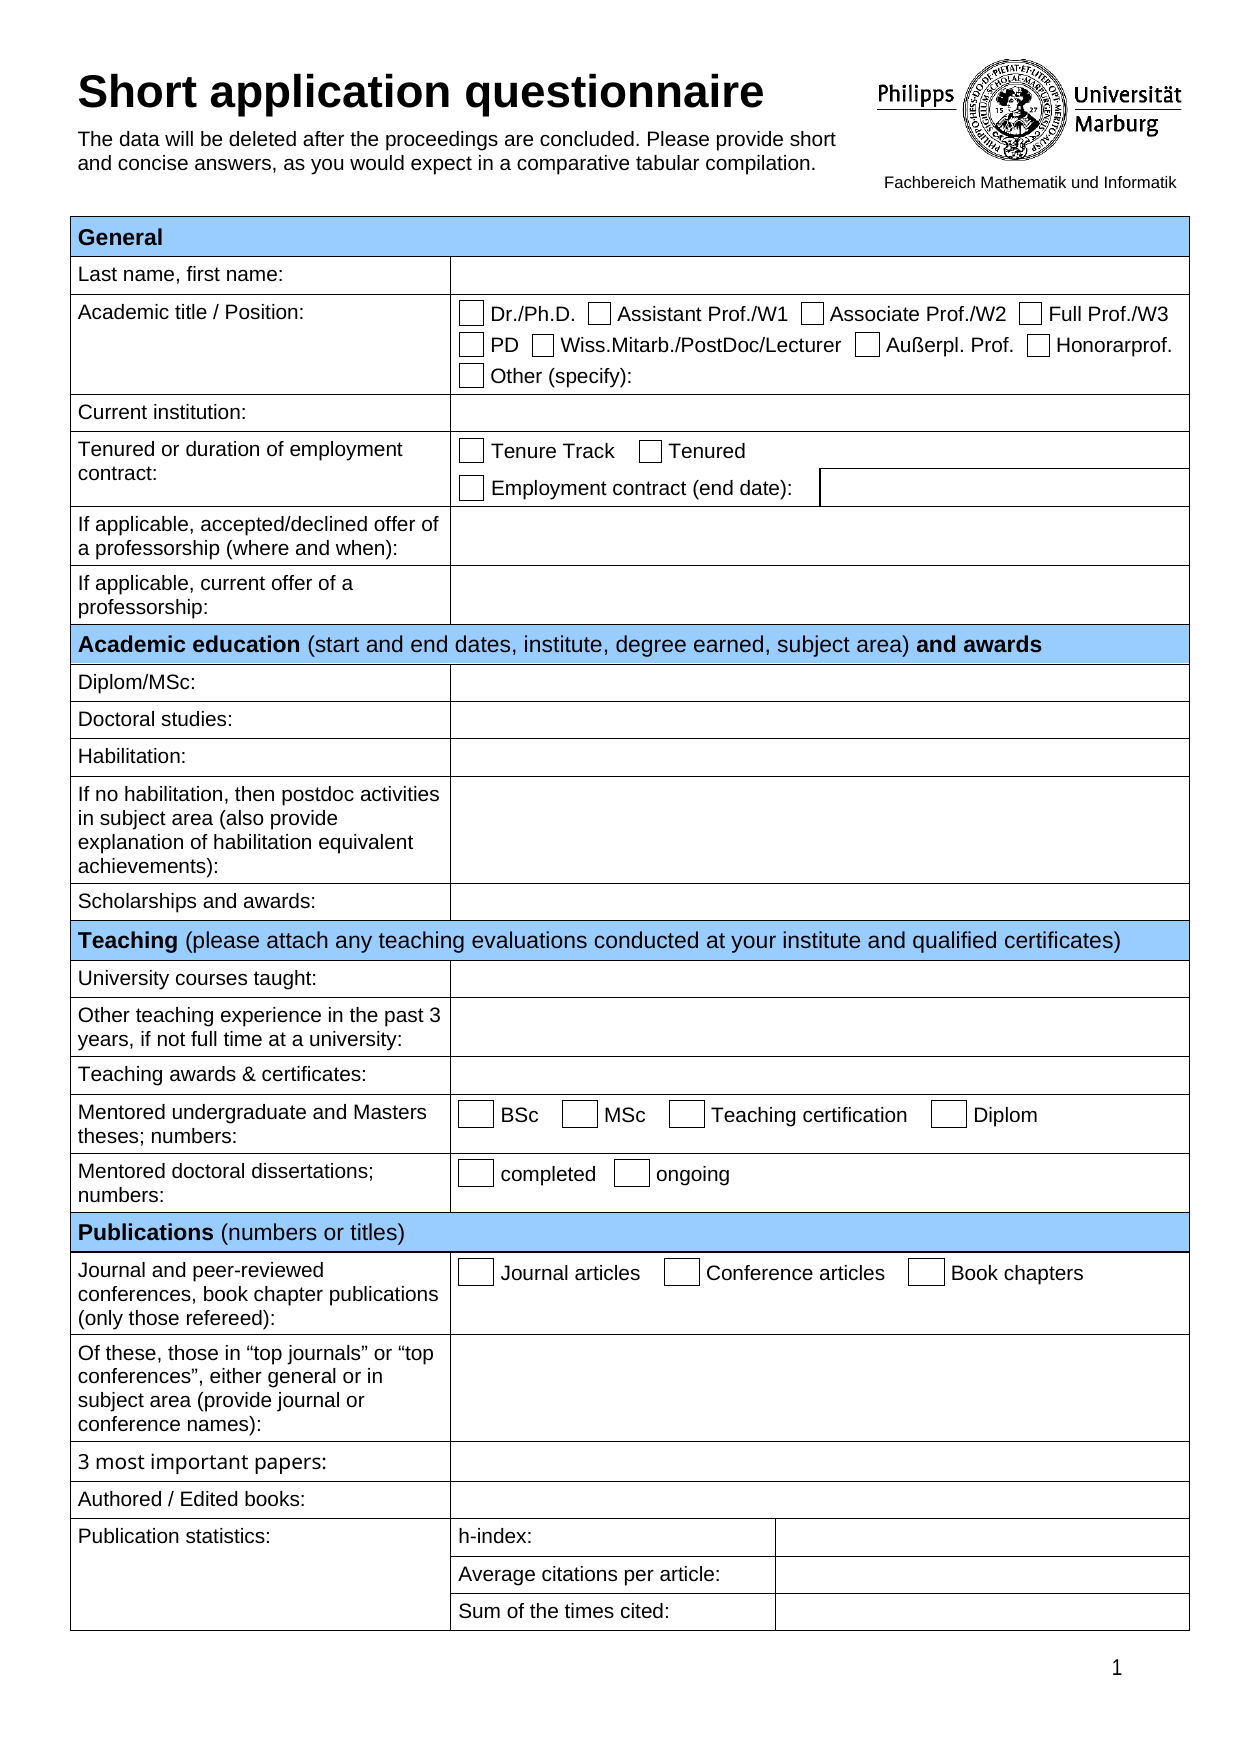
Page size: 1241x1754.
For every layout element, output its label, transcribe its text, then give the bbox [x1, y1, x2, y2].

table_header Short application questionnaire [70, 59, 849, 122]
table_cell If applicable, accepted/declined offer of a professorship (where and when): [71, 507, 450, 565]
table_cell Authored / Edited books: [71, 1482, 450, 1518]
table_cell Academic title / Position: [71, 295, 450, 393]
table_cell [451, 1442, 1189, 1481]
table_cell Other teaching experience in the past 3 years, if not full time at a university: [71, 998, 450, 1056]
table_cell Teaching (please attach any teaching evaluations conducted at your institute and qualified certificates) [71, 921, 1189, 960]
table_cell h-index: [451, 1519, 775, 1556]
table_cell Journal articles Conference articles Book chapters [451, 1253, 1189, 1334]
table_cell The data will be deleted after the proceedings are concluded. Please provide short and concise answers, as you would expect in a comparative tabular compilation. [70, 122, 849, 192]
table_cell University courses taught: [71, 961, 450, 997]
table_cell If applicable, current offer of a professorship: [71, 566, 450, 624]
table_cell Teaching awards & certificates: [71, 1057, 450, 1094]
table_cell Current institution: [71, 395, 450, 431]
table_cell [451, 1057, 1189, 1094]
table_cell Mentored doctoral dissertations; numbers: [71, 1154, 450, 1212]
table_cell Academic education (start and end dates, institute, degree earned, subject area) and awards [71, 625, 1189, 663]
table_cell [451, 257, 1189, 293]
table_cell Sum of the times cited: [451, 1594, 775, 1630]
table_cell [451, 1335, 1189, 1441]
table_header General [71, 217, 1189, 256]
table_cell Average citations per article: [451, 1557, 775, 1593]
table_cell Of these, those in “top journals” or “top conferences”, either general or in subject area (provide journal or conference names): [71, 1335, 450, 1441]
table_cell [776, 1557, 1189, 1593]
table_cell [821, 469, 1189, 506]
table_cell Tenured or duration of employment contract: [71, 432, 450, 506]
table_cell [451, 998, 1189, 1056]
table_cell Journal and peer-reviewed conferences, book chapter publications (only those refereed): [71, 1253, 450, 1334]
picture [877, 59, 1182, 161]
table_cell Publications (numbers or titles) [71, 1213, 1189, 1251]
table_cell [451, 566, 1189, 624]
table_cell [451, 739, 1189, 776]
table_cell [776, 1519, 1189, 1556]
table_header Fachbereich Mathematik und Informatik [849, 59, 1189, 192]
table_cell [451, 961, 1189, 997]
table_cell Habilitation: [71, 739, 450, 776]
table_cell Doctoral studies: [71, 702, 450, 738]
table_cell Publication statistics: [71, 1519, 450, 1630]
table_cell [451, 884, 1189, 920]
table_cell [776, 1594, 1189, 1630]
table_cell [451, 665, 1189, 701]
table_cell [451, 1482, 1189, 1518]
table_cell Dr./Ph.D. Assistant Prof./W1 Associate Prof./W2 Full Prof./W3 PD Wiss.Mitarb./PostDoc/Lecturer Außerpl. Prof. Honorarprof. Other (specify): [451, 295, 1189, 393]
table_cell [451, 777, 1189, 883]
table_cell [451, 702, 1189, 738]
table_cell Employment contract (end date): [451, 468, 819, 506]
table_cell Scholarships and awards: [71, 884, 450, 920]
table_cell BSc MSc Teaching certification Diplom [451, 1095, 1189, 1153]
table_cell [451, 395, 1189, 431]
table_cell Diplom/MSc: [71, 665, 450, 701]
table_cell [451, 507, 1189, 565]
table_cell 3 most important papers: [71, 1442, 450, 1481]
table_cell Mentored undergraduate and Masters theses; numbers: [71, 1095, 450, 1153]
table_cell completed ongoing [451, 1154, 1189, 1212]
table_cell Tenure Track Tenured [451, 432, 1189, 468]
table_cell If no habilitation, then postdoc activities in subject area (also provide explanation of habilitation equivalent achievements): [71, 777, 450, 883]
table_cell Last name, first name: [71, 257, 450, 293]
